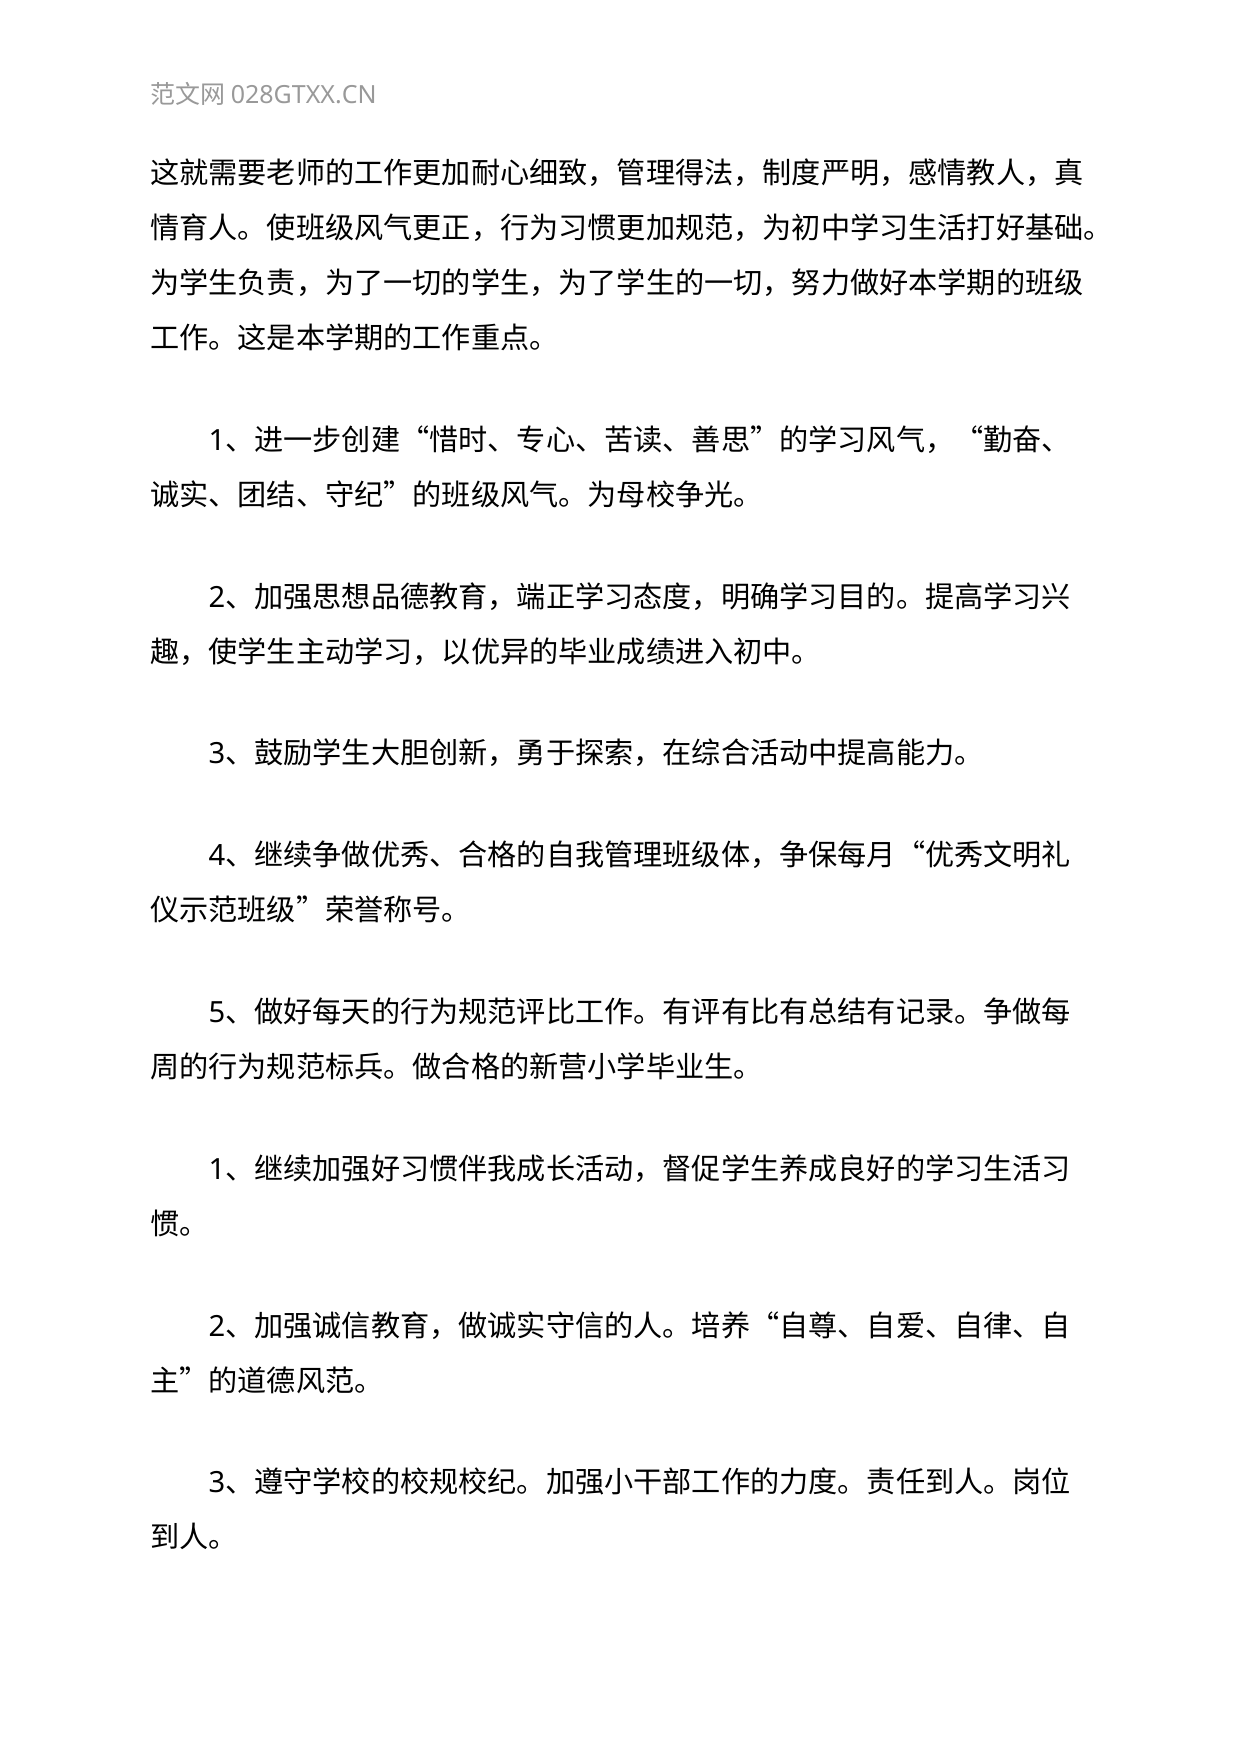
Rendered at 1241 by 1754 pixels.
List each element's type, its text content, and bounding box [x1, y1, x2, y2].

text 1、进一步创建“惜时、专心、苦读、善思”的学习风气，“勤奋、诚实、团结、守纪”的班级风气。为母校争光。 [150, 416, 1090, 514]
text 2、加强思想品德教育，端正学习态度，明确学习目的。提高学习兴趣，使学生主动学习，以优异的毕业成绩进入初中。 [150, 573, 1090, 671]
text 4、继续争做优秀、合格的自我管理班级体，争保每月“优秀文明礼仪示范班级”荣誉称号。 [150, 832, 1090, 929]
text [150, 150, 1090, 357]
text 5、做好每天的行为规范评比工作。有评有比有总结有记录。争做每周的行为规范标兵。做合格的新营小学毕业生。 [150, 989, 1090, 1086]
text 3、鼓励学生大胆创新，勇于探索，在综合活动中提高能力。 [150, 730, 1090, 772]
text 3、遵守学校的校规校纪。加强小干部工作的力度。责任到人。岗位到人。 [150, 1459, 1090, 1556]
text 2、加强诚信教育，做诚实守信的人。培养“自尊、自爱、自律、自主”的道德风范。 [150, 1302, 1090, 1399]
text 1、继续加强好习惯伴我成长活动，督促学生养成良好的学习生活习惯。 [150, 1146, 1090, 1243]
